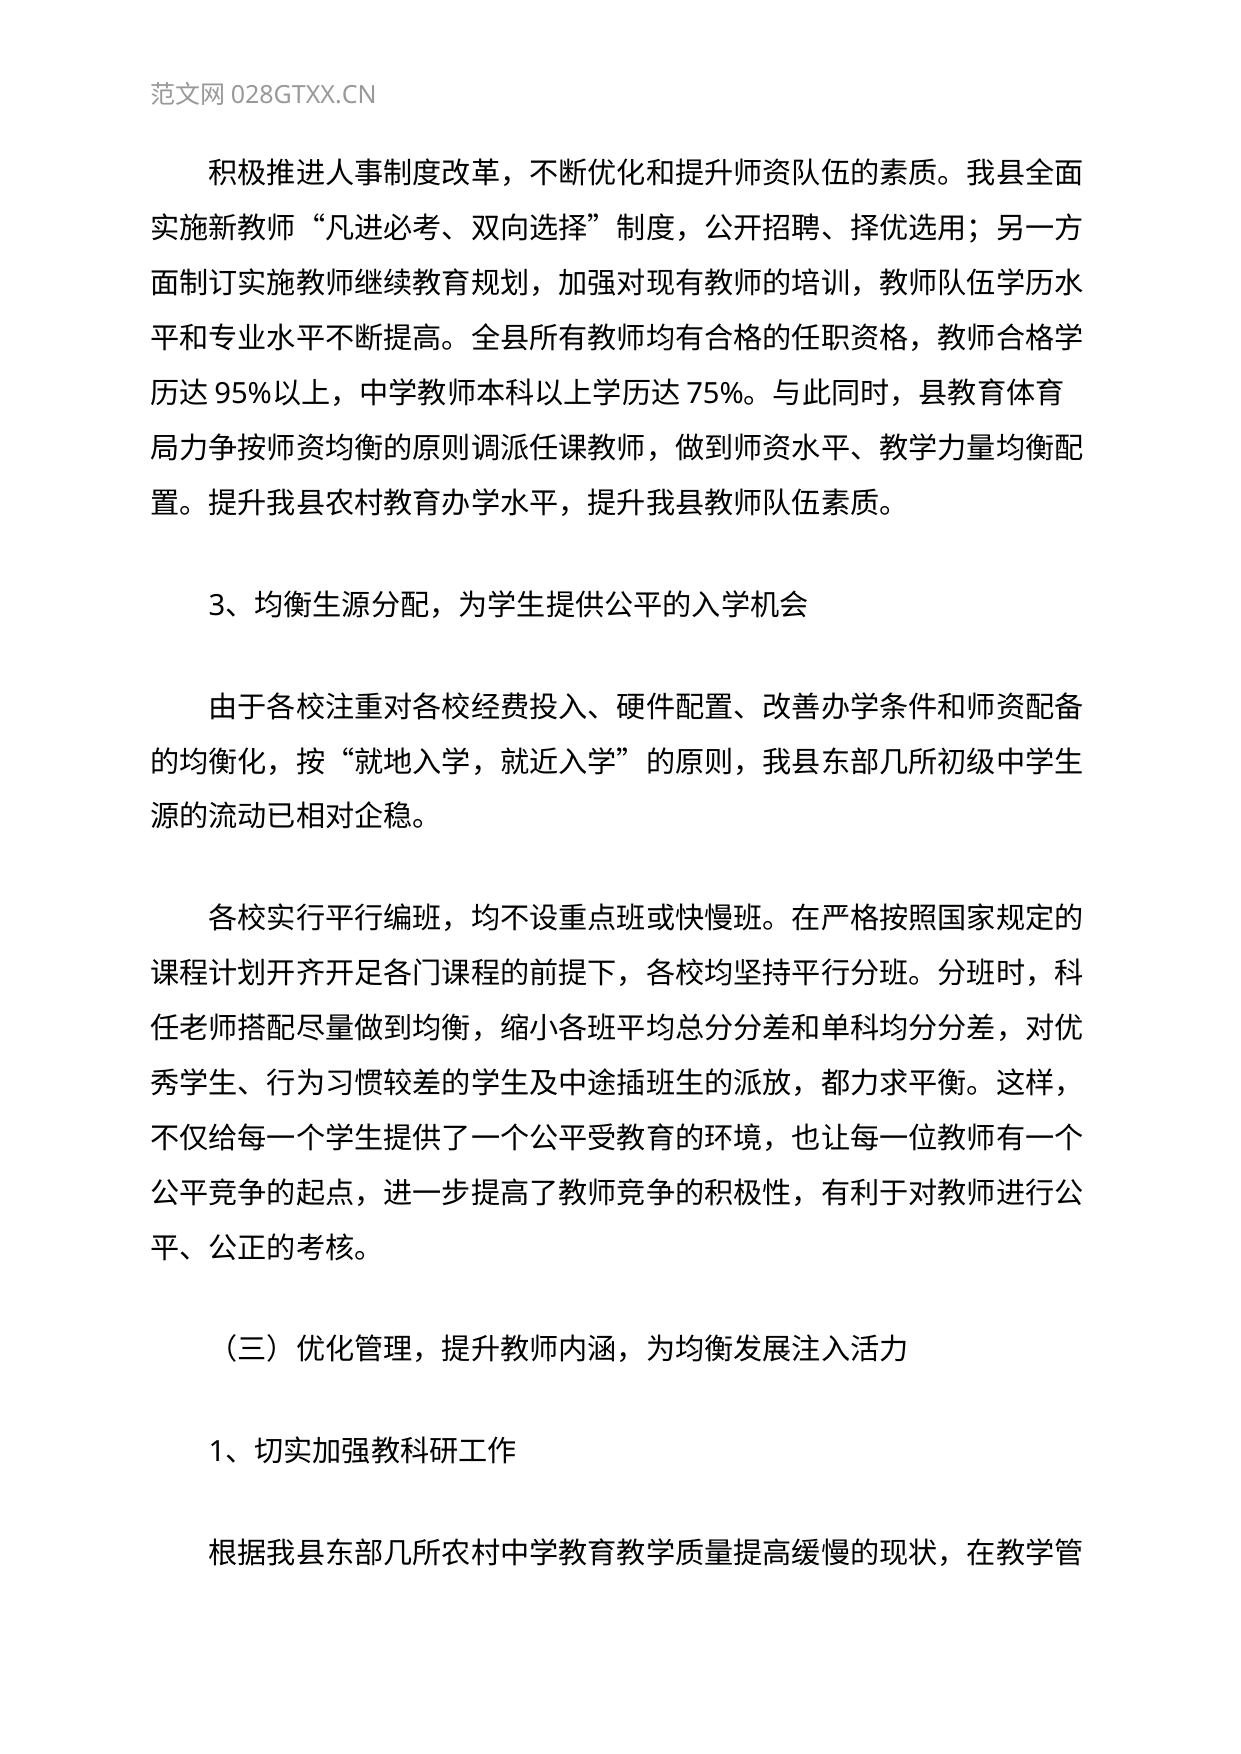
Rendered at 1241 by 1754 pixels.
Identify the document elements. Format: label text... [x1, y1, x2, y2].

text 3、均衡生源分配，为学生提供公平的入学机会 [150, 581, 1090, 624]
text 积极推进人事制度改革，不断优化和提升师资队伍的素质。我县全面实施新教师“凡进必考、双向选择”制度，公开招聘、择优选用；另一方面制订实施教师继续教育规划，加强对现有教师的培训，教师队伍学历水平和专业水平不断提高。全县所有教师均有合格的任职资格，教师合格学历达95%以上，中学教师本科以上学历达75%。与此同时，县教育体育局力争按师资均衡的原则调派任课教师，做到师资水平、教学力量均衡配置。提升我县农村教育办学水平，提升我县教师队伍素质。 [150, 150, 1090, 522]
text 各校实行平行编班，均不设重点班或快慢班。在严格按照国家规定的课程计划开齐开足各门课程的前提下，各校均坚持平行分班。分班时，科任老师搭配尽量做到均衡，缩小各班平均总分分差和单科均分分差，对优秀学生、行为习惯较差的学生及中途插班生的派放，都力求平衡。这样，不仅给每一个学生提供了一个公平受教育的环境，也让每一位教师有一个公平竞争的起点，进一步提高了教师竞争的积极性，有利于对教师进行公平、公正的考核。 [150, 895, 1090, 1266]
text 由于各校注重对各校经费投入、硬件配置、改善办学条件和师资配备的均衡化，按“就地入学，就近入学”的原则，我县东部几所初级中学生源的流动已相对企稳。 [150, 683, 1090, 835]
text （三）优化管理，提升教师内涵，为均衡发展注入活力 [150, 1326, 1090, 1368]
text 1、切实加强教科研工作 [150, 1428, 1090, 1470]
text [150, 1530, 1090, 1572]
